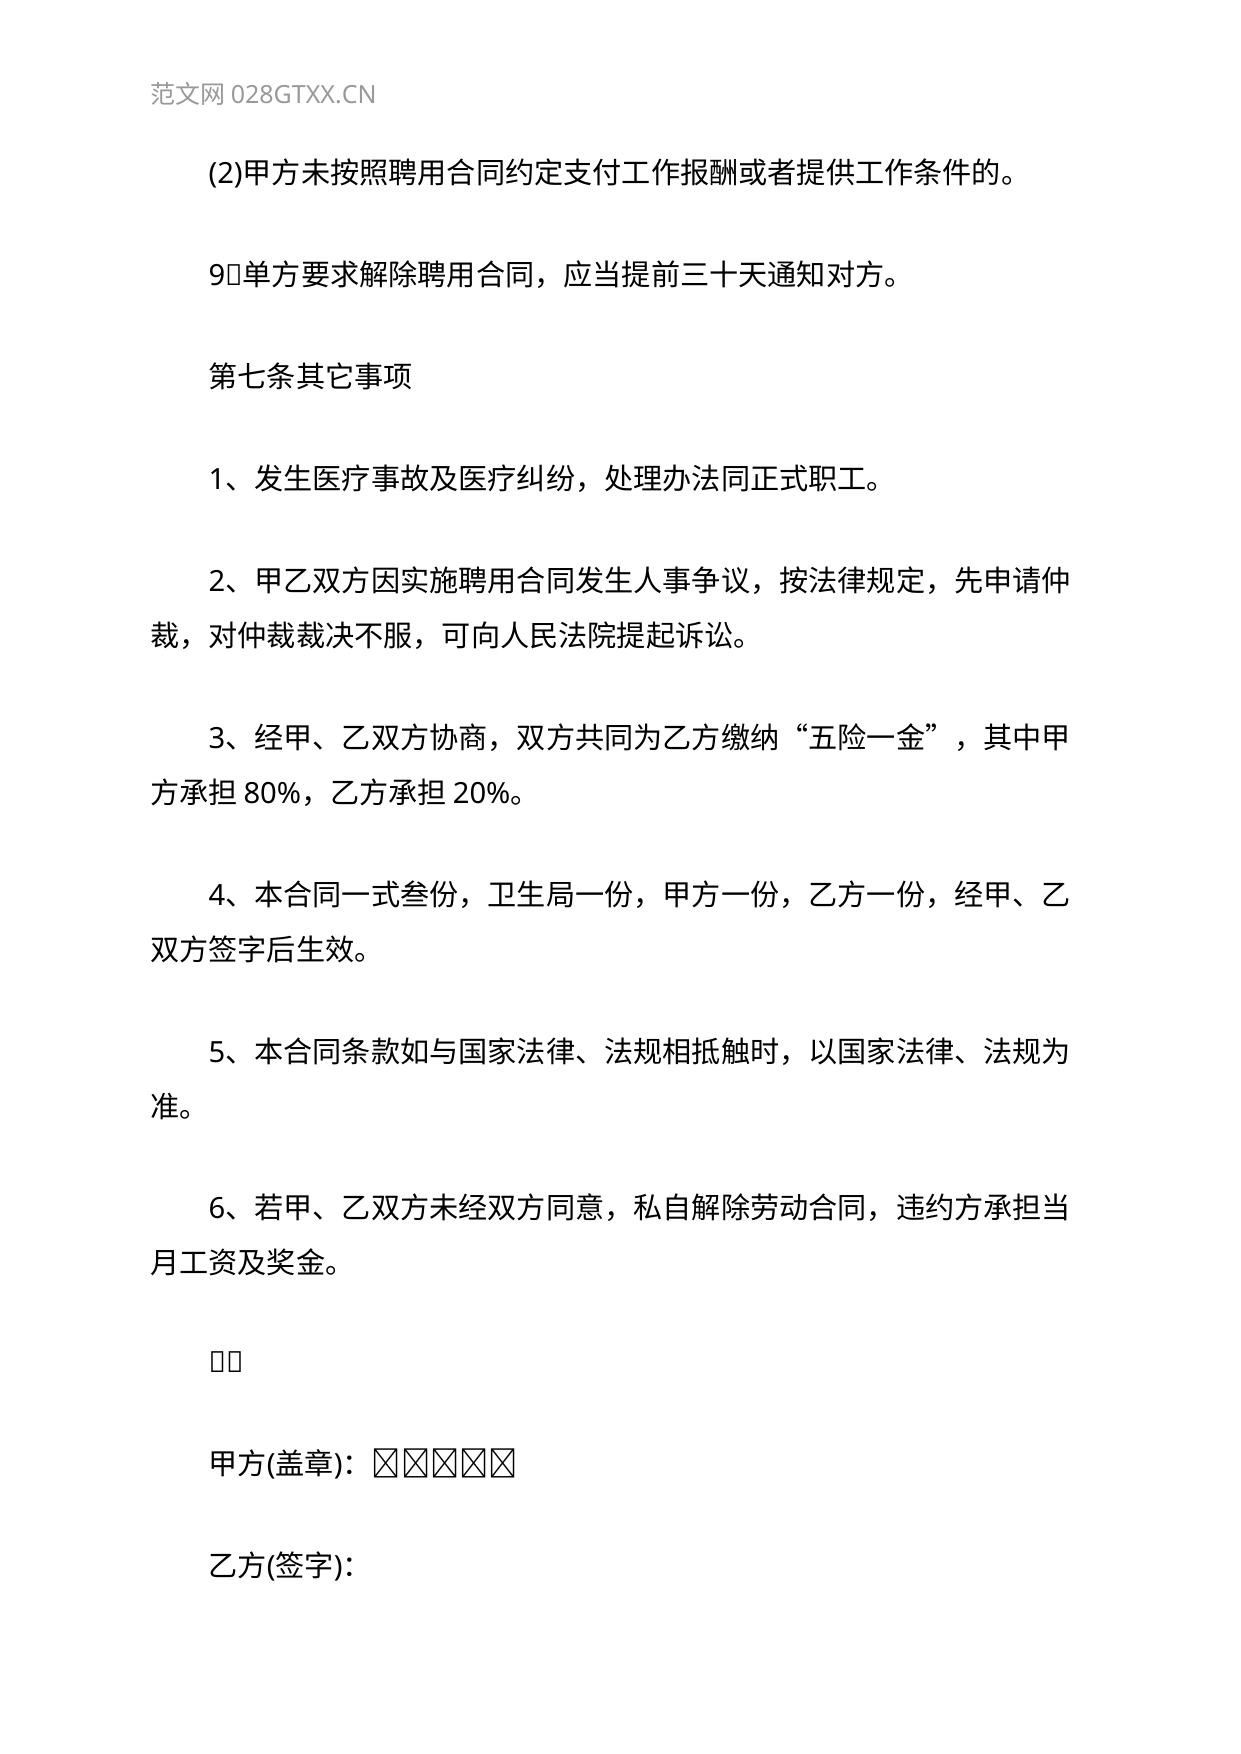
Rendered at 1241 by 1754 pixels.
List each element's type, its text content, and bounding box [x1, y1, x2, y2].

text  [150, 1342, 1090, 1381]
text 2、甲乙双方因实施聘用合同发生人事争议，按法律规定，先申请仲裁，对仲裁裁决不服，可向人民法院提起诉讼。 [150, 558, 1090, 655]
text 5、本合同条款如与国家法律、法规相抵触时，以国家法律、法规为准。 [150, 1028, 1090, 1126]
text 乙方(签字)： [150, 1542, 1090, 1584]
text 9单方要求解除聘用合同，应当提前三十天通知对方。 [150, 252, 1090, 294]
text 6、若甲、乙双方未经双方同意，私自解除劳动合同，违约方承担当月工资及奖金。 [150, 1185, 1090, 1282]
text (2)甲方未按照聘用合同约定支付工作报酬或者提供工作条件的。 [150, 150, 1090, 192]
text 4、本合同一式叁份，卫生局一份，甲方一份，乙方一份，经甲、乙双方签字后生效。 [150, 871, 1090, 969]
text 3、经甲、乙双方协商，双方共同为乙方缴纳“五险一金”，其中甲方承担80%，乙方承担20%。 [150, 714, 1090, 812]
text 甲方(盖章)： [150, 1440, 1090, 1483]
text 1、发生医疗事故及医疗纠纷，处理办法同正式职工。 [150, 456, 1090, 498]
text 第七条其它事项 [150, 354, 1090, 396]
